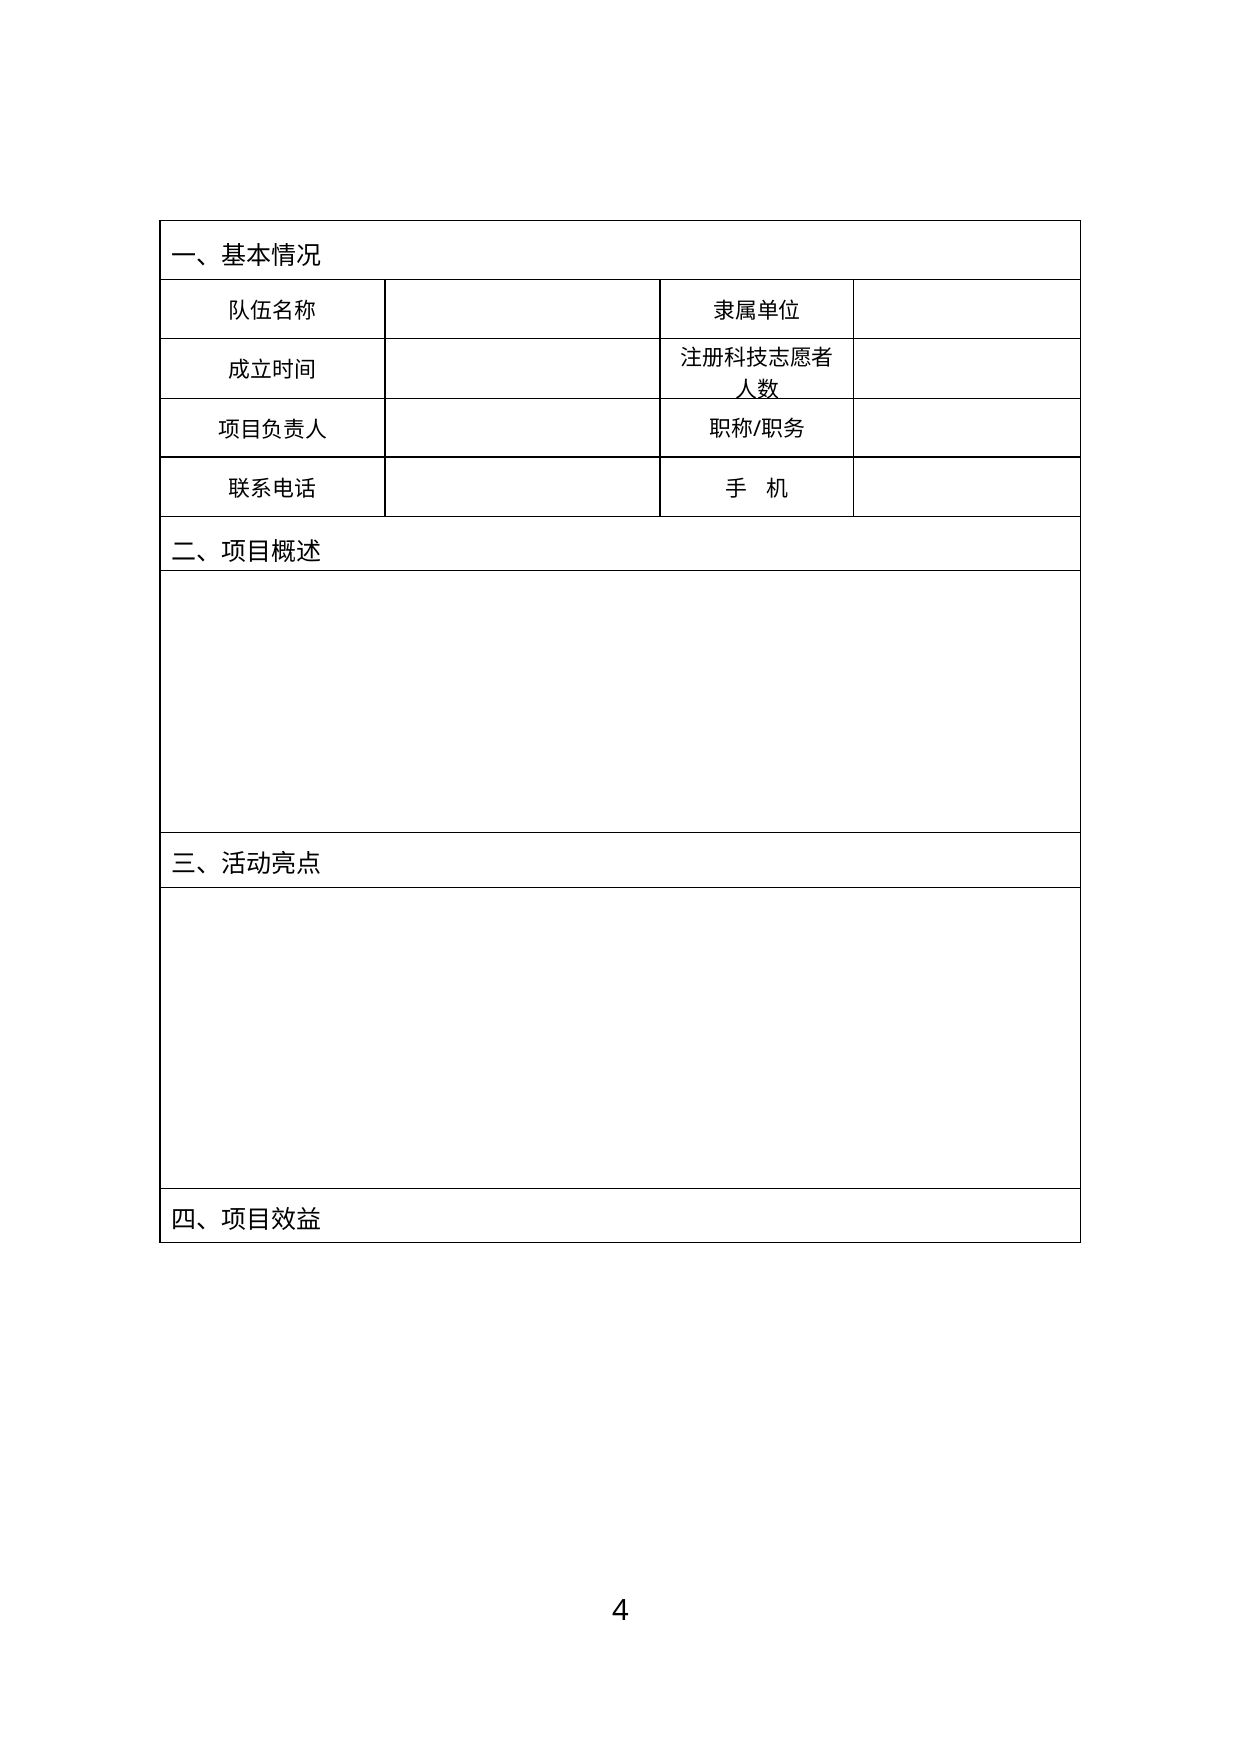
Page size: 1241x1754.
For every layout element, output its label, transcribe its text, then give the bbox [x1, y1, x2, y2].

table_cell 联系电话 [161, 458, 384, 516]
table_cell [854, 339, 1080, 397]
table_cell 成立时间 [161, 339, 384, 397]
table_cell [854, 458, 1080, 516]
table_cell [854, 280, 1080, 338]
table_cell 隶属单位 [661, 280, 853, 338]
table_cell [386, 339, 659, 397]
table_cell 四、项目效益 [161, 1189, 1080, 1242]
table_cell [854, 399, 1080, 456]
table_cell 注册科技志愿者人数 [661, 339, 853, 397]
table_cell 项目负责人 [161, 399, 384, 456]
table_cell 职称/职务 [661, 399, 853, 456]
table_cell [386, 458, 659, 516]
table_cell [161, 571, 1080, 832]
table_cell 队伍名称 [161, 280, 384, 338]
table_cell [386, 280, 659, 338]
table_header 一、基本情况 [161, 221, 1080, 279]
table_cell [386, 399, 659, 456]
table_cell 二、项目概述 [161, 517, 1080, 570]
table_cell 三、活动亮点 [161, 833, 1080, 887]
table_cell [161, 888, 1080, 1188]
table_cell 手 机 [661, 458, 853, 516]
